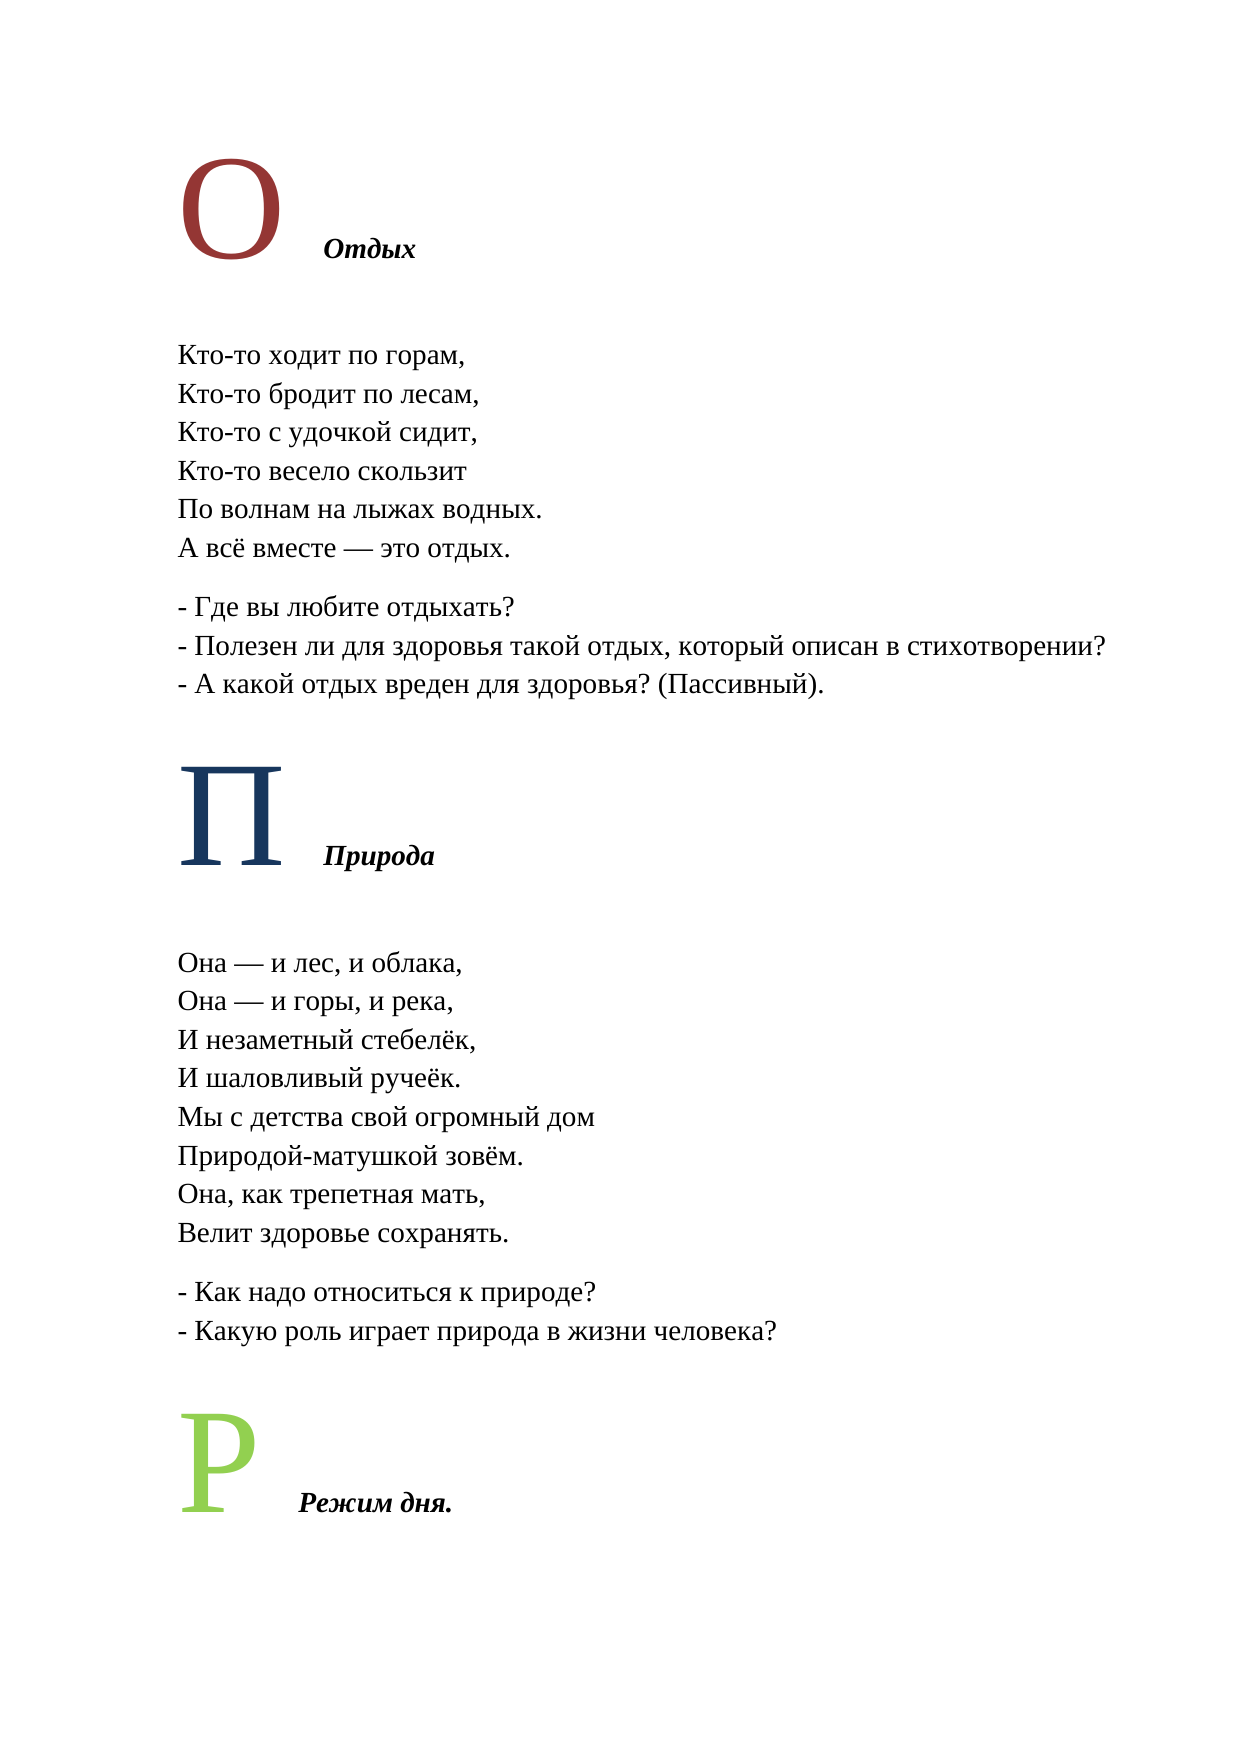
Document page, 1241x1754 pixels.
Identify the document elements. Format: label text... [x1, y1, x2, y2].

text О Отдых [177, 118, 1152, 291]
text - Где вы любите отдыхать? - Полезен ли для здоровья такой отдых, который описан в стихотворении? - А какой отдых вреден для здоровья? (Пассивный). [177, 589, 1152, 700]
text - Как надо относиться к природе? - Какую роль играет природа в жизни человека? [177, 1274, 1152, 1346]
text Она — и лес, и облака, Она — и горы, и река, И незаметный стебелёк, И шаловливый ручеёк. Мы с детства свой огромный дом Природой-матушкой зовём. Она, как трепетная мать, Велит здоровье сохранять. [177, 945, 1152, 1248]
text П Природа [177, 726, 1152, 898]
text Кто-то ходит по горам, Кто-то бродит по лесам, Кто-то с удочкой сидит, Кто-то весело скользит По волнам на лыжах водных. А всё вместе — это отдых. [177, 337, 1152, 563]
text Р Режим дня. [177, 1372, 1152, 1544]
